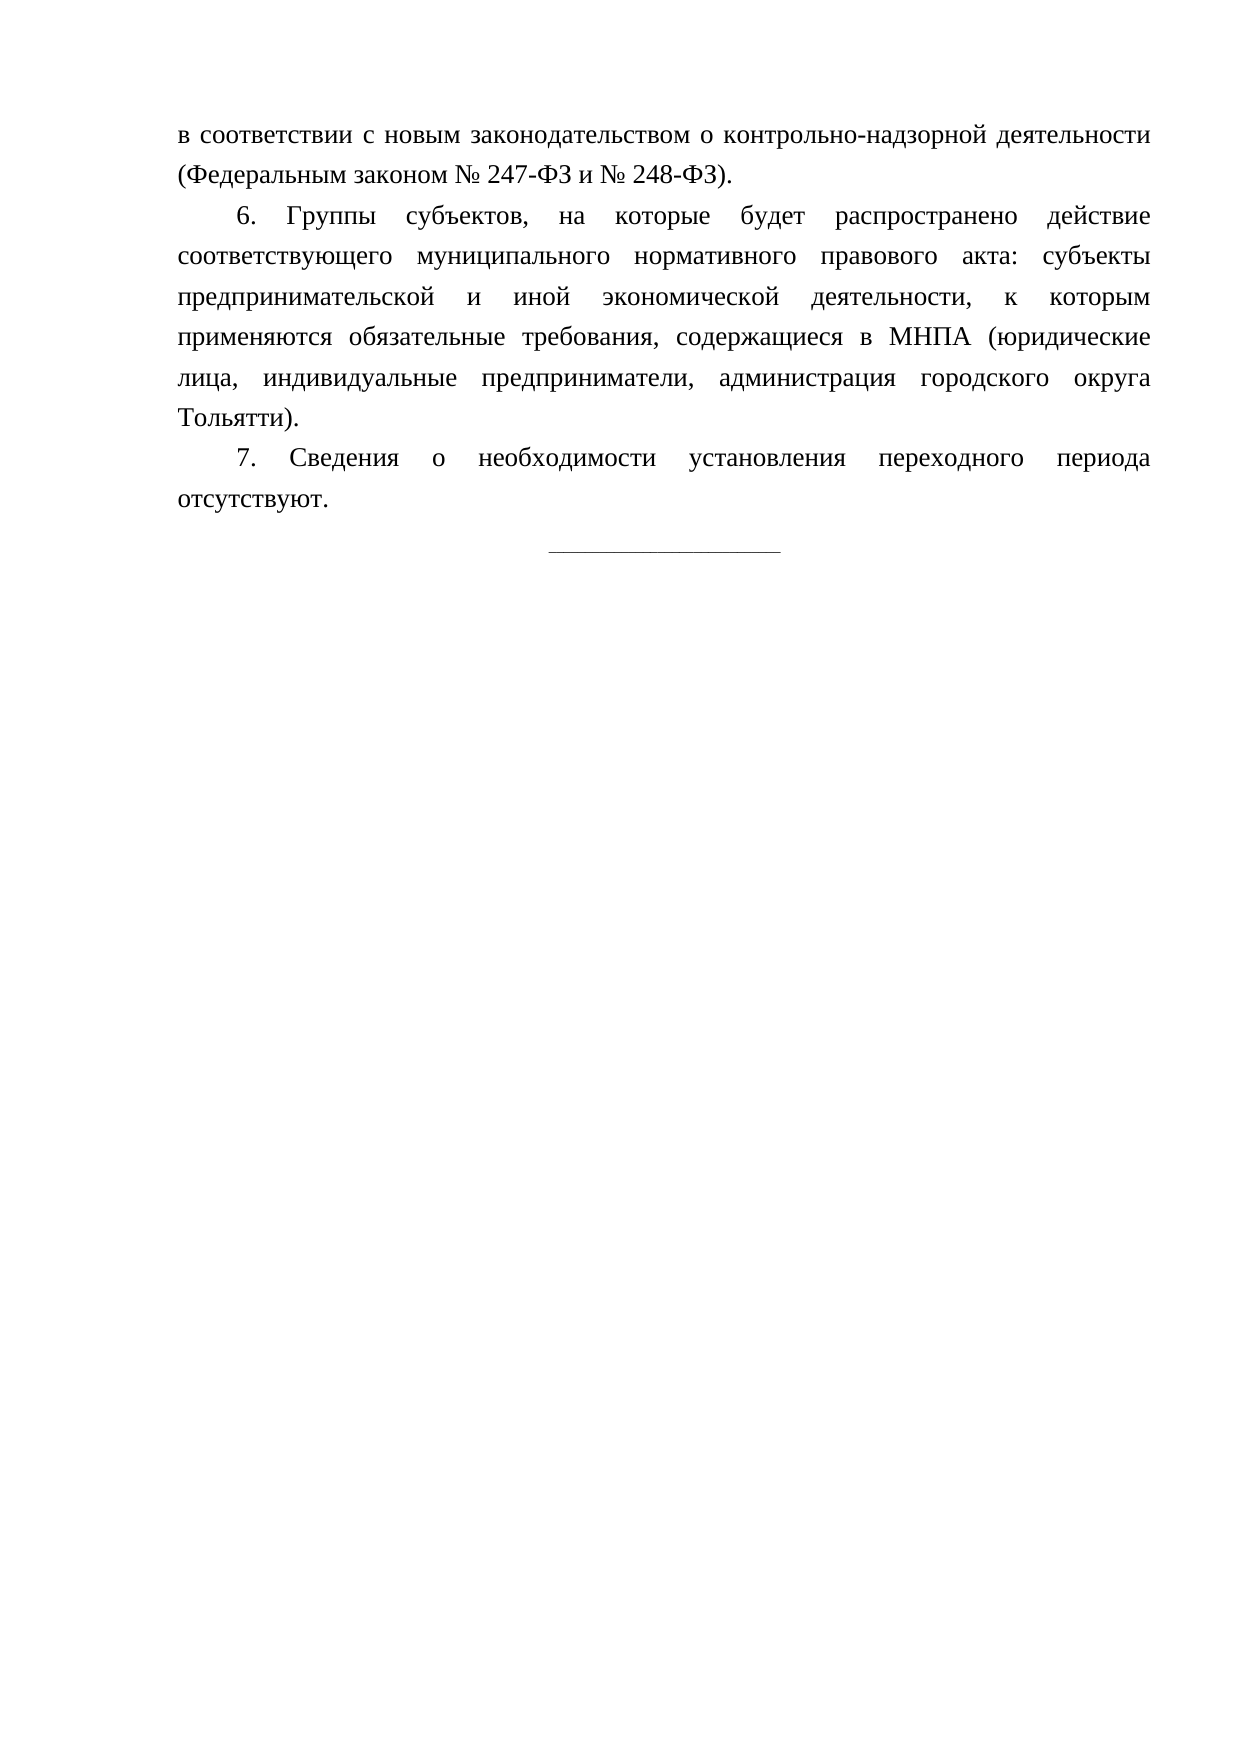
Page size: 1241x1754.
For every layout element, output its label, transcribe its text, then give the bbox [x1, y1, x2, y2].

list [177, 118, 1152, 190]
text ________________________________ [177, 538, 1152, 567]
list 6. Группы субъектов, на которые будет распространено действие соответствующего муниципального нормативного правового акта: субъекты предпринимательской и иной экономической деятельности, к которым применяются обязательные требования, содержащиеся в МНПА (юридические лица, индивидуальные предприниматели, администрация городского округа Тольятти). [177, 199, 1152, 432]
list 7. Сведения о необходимости установления переходного периода отсутствуют. [177, 441, 1152, 513]
